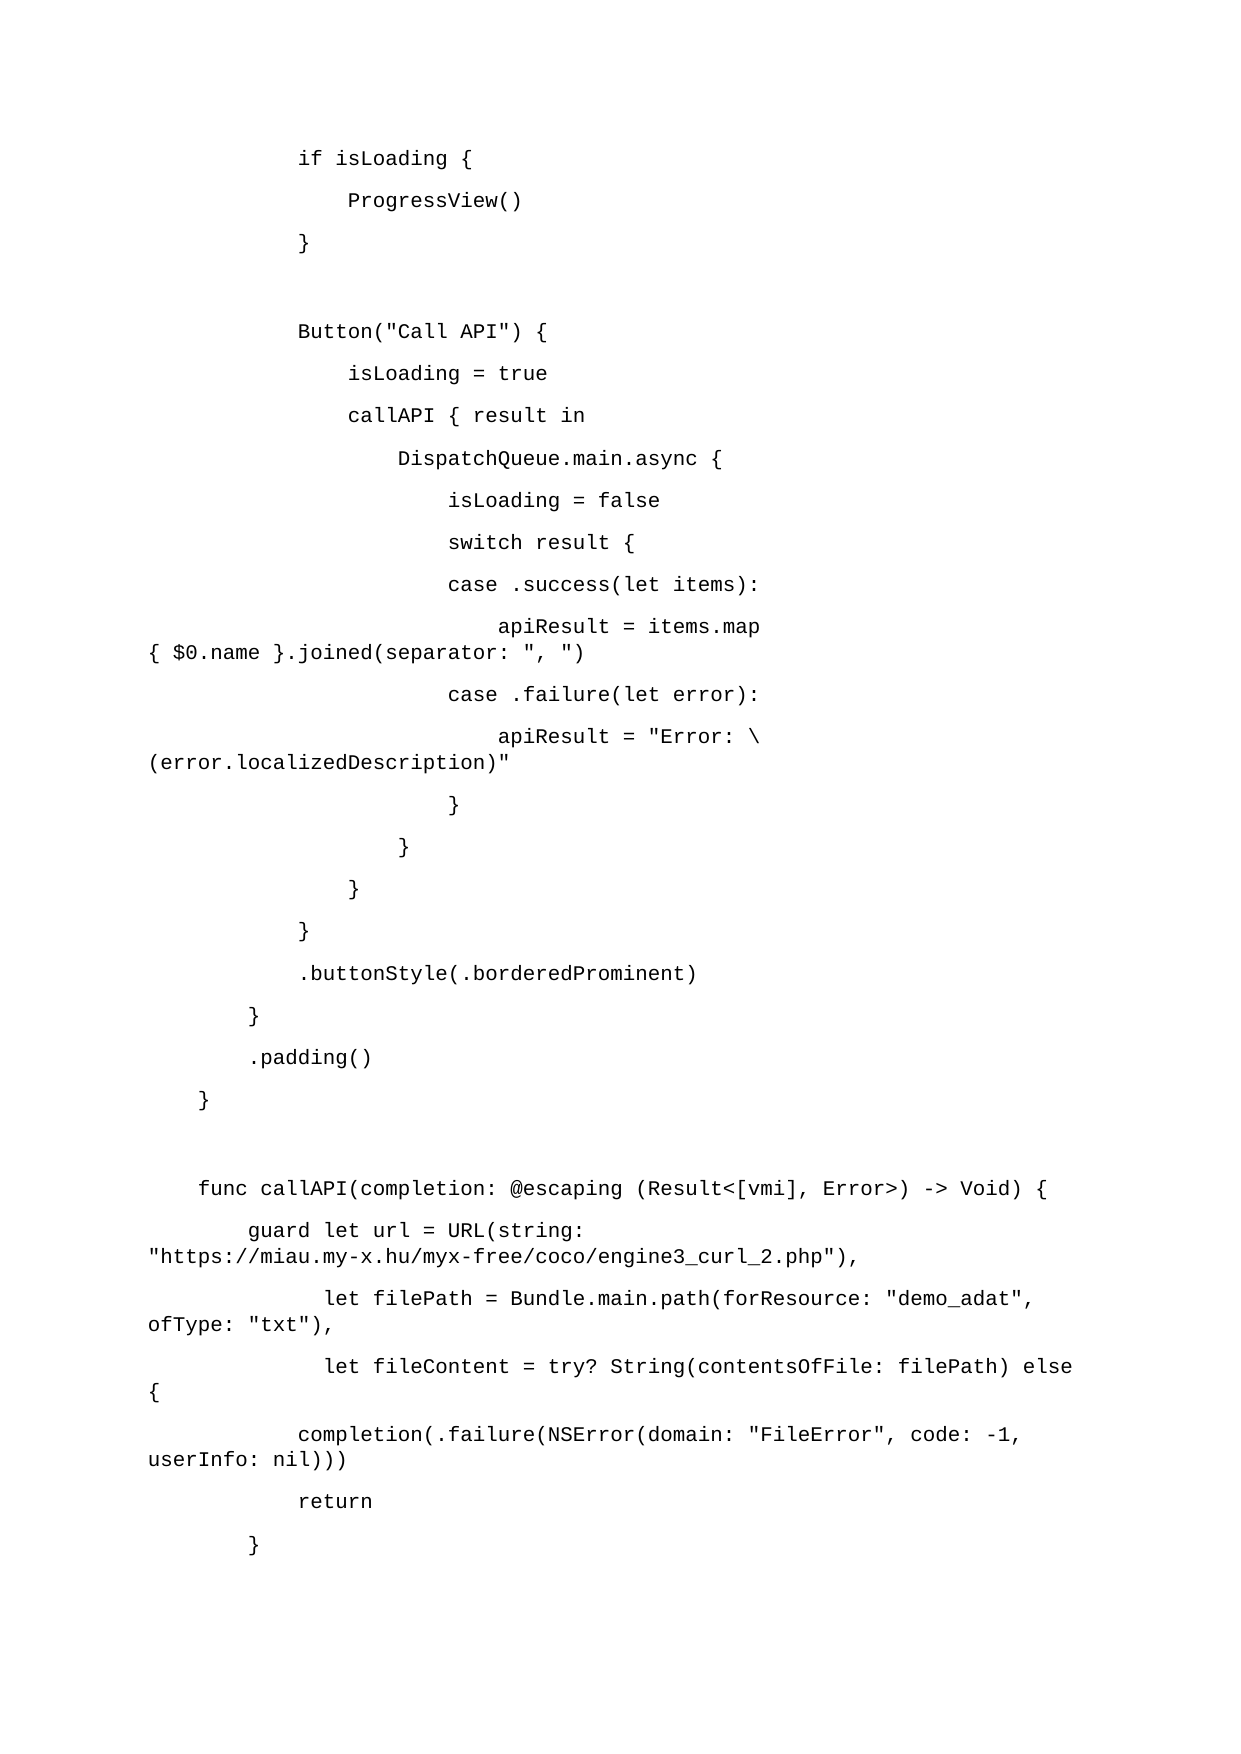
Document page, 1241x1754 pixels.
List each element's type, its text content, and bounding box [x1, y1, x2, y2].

text } [148, 1089, 1093, 1113]
text case .success(let items): [148, 574, 1093, 598]
text } [148, 794, 1093, 818]
text } [148, 232, 1093, 256]
text apiResult = items.map { $0.name }.joined(separator: ", ") [148, 616, 1093, 666]
text func callAPI(completion: @escaping (Result<[vmi], Error>) -> Void) { [148, 1178, 1093, 1202]
text isLoading = false [148, 490, 1093, 513]
text if isLoading { [148, 148, 1093, 171]
text let fileContent = try? String(contentsOfFile: filePath) else { [148, 1356, 1093, 1405]
text completion(.failure(NSError(domain: "FileError", code: -1, userInfo: nil))) [148, 1424, 1093, 1473]
text let filePath = Bundle.main.path(forResource: "demo_adat", ofType: "txt"), [148, 1288, 1093, 1337]
text Button("Call API") { [148, 321, 1093, 345]
text ProgressView() [148, 190, 1093, 213]
text return [148, 1491, 1093, 1515]
text callAPI { result in [148, 405, 1093, 429]
text case .failure(let error): [148, 684, 1093, 708]
text .padding() [148, 1047, 1093, 1071]
text .buttonStyle(.borderedProminent) [148, 963, 1093, 986]
text guard let url = URL(string: "https://miau.my-x.hu/myx-free/coco/engine3_curl_2.php"), [148, 1221, 1093, 1270]
text } [148, 921, 1093, 944]
text } [148, 1005, 1093, 1028]
text } [148, 878, 1093, 902]
text apiResult = "Error: \(error.localizedDescription)" [148, 726, 1093, 775]
text } [148, 1533, 1093, 1557]
text switch result { [148, 532, 1093, 556]
text } [148, 836, 1093, 860]
text DispatchQueue.main.async { [148, 448, 1093, 471]
text isLoading = true [148, 363, 1093, 387]
